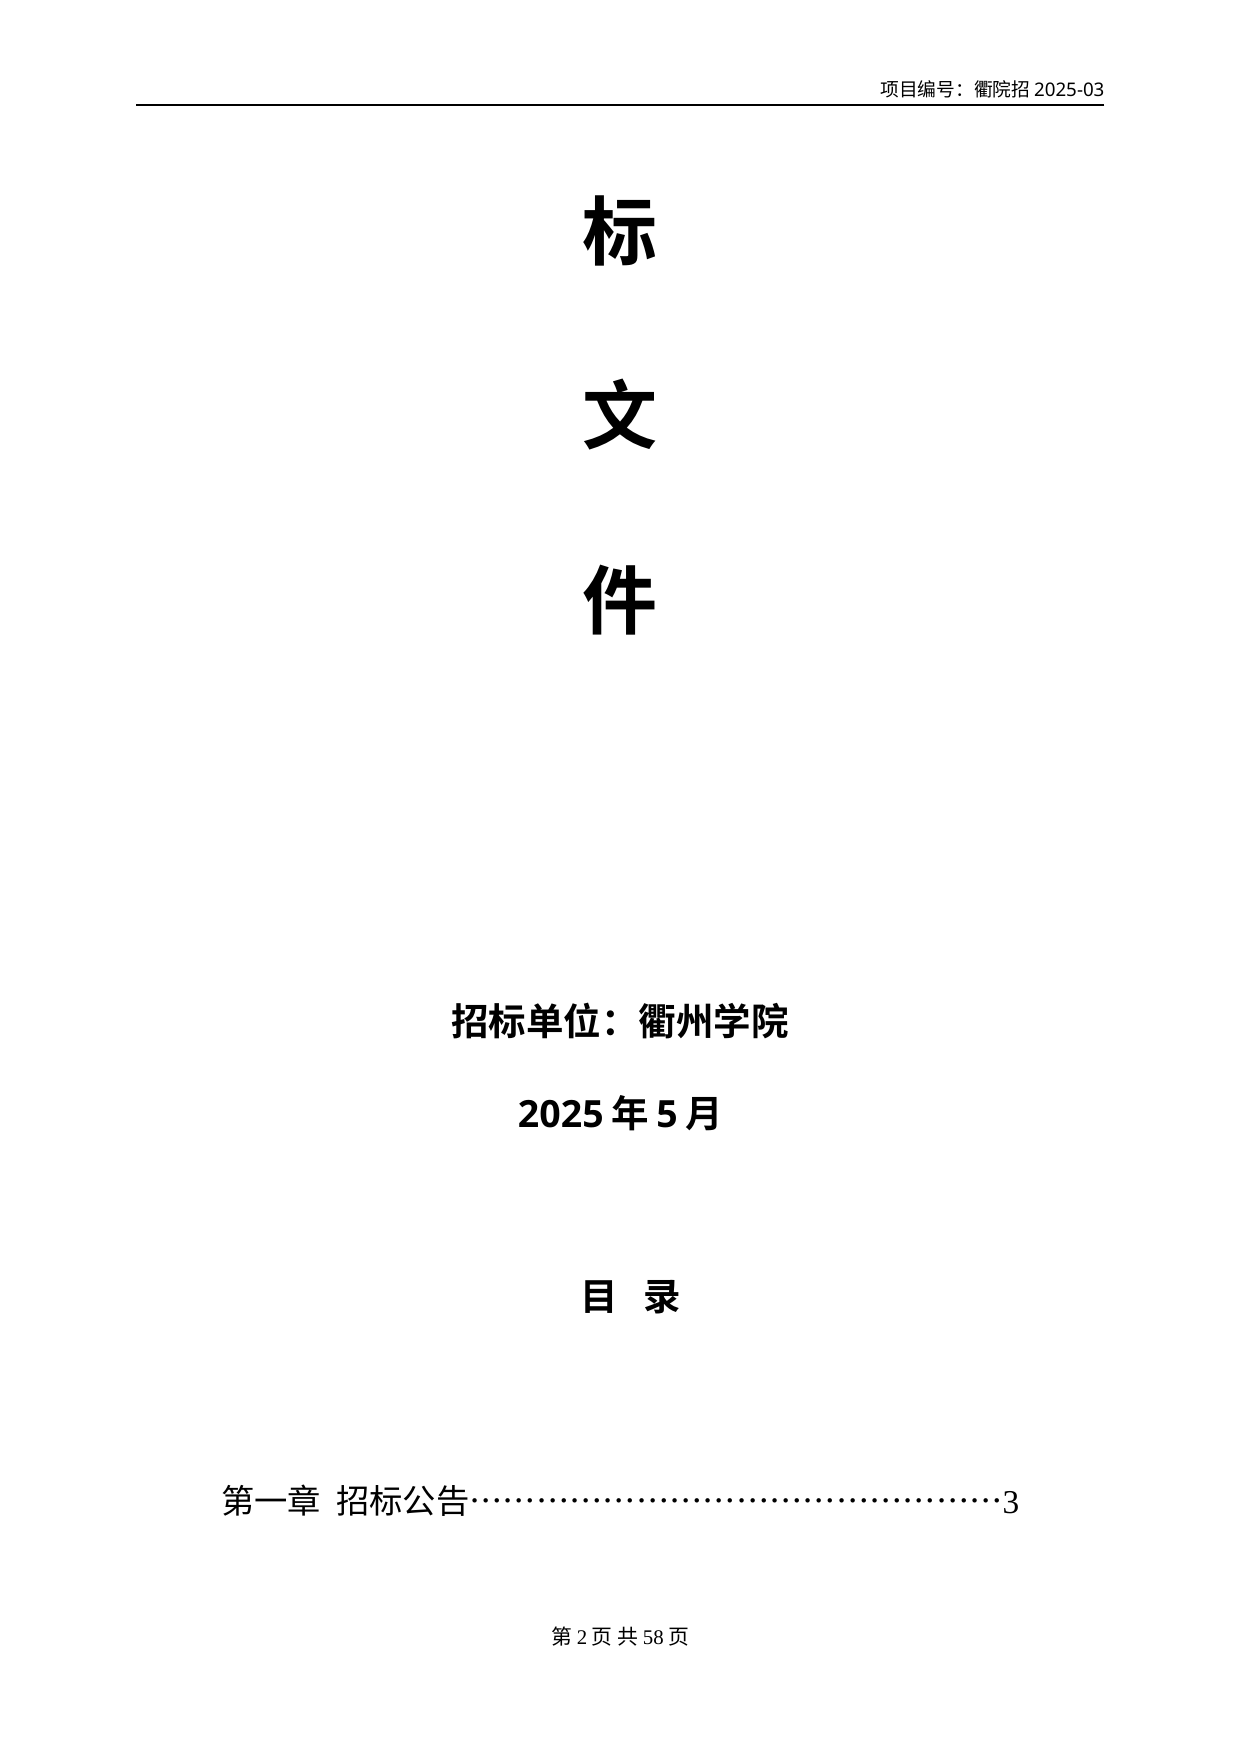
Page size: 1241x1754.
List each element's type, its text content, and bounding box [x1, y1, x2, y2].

text 标 [136, 162, 1104, 292]
text 2025年5月 [136, 1078, 1104, 1143]
text 招标单位：衢州学院 [136, 986, 1104, 1051]
text 件 [136, 531, 1104, 661]
text 目 录 [157, 1261, 1104, 1326]
text 第一章 招标公告…………………………………………3 [136, 1466, 1104, 1531]
text 文 [136, 346, 1104, 476]
